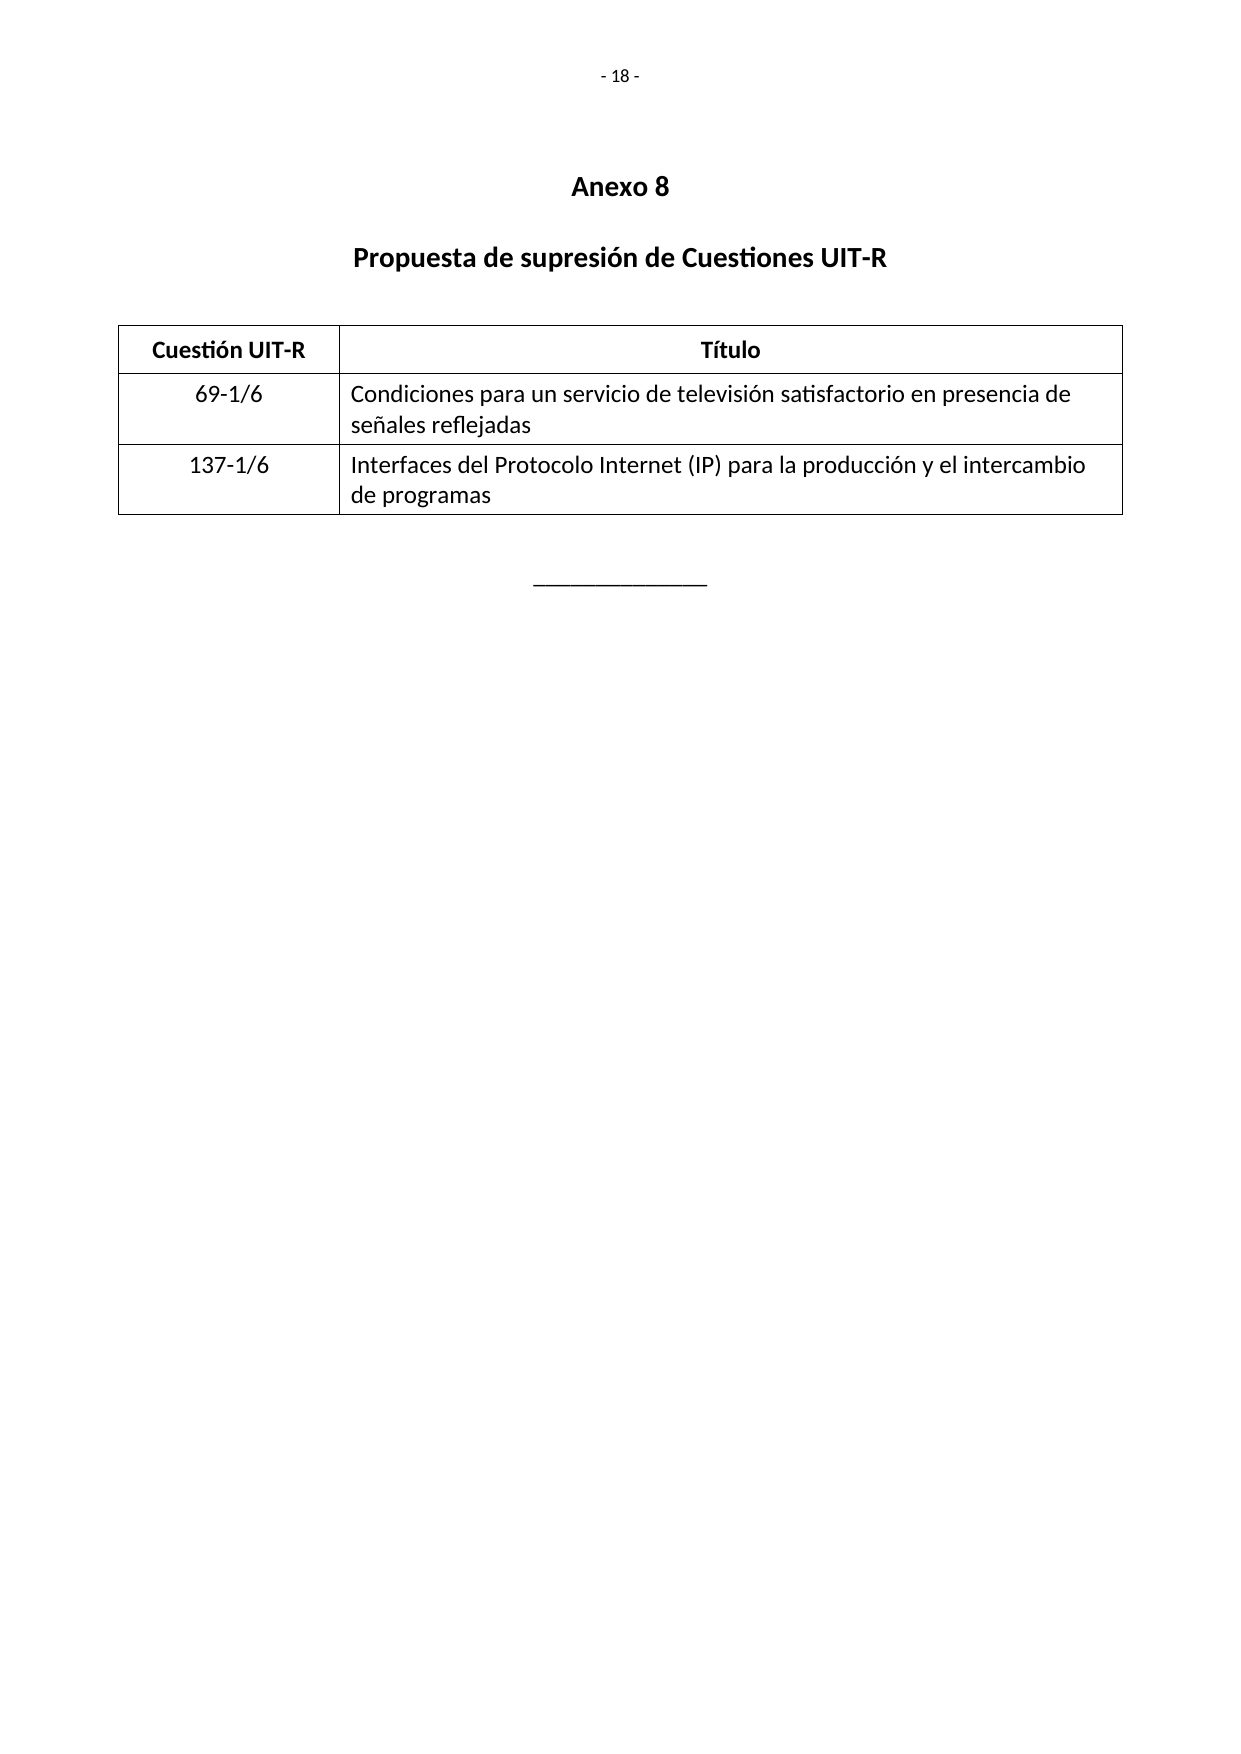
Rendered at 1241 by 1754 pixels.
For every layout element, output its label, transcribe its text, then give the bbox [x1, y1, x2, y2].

table_cell 137-1/6 [119, 445, 339, 514]
title Anexo 8 Propuesta de supresión de Cuestiones UIT-R [118, 168, 1122, 275]
table_cell 69-1/6 [119, 374, 339, 444]
table_header Título [340, 326, 1122, 373]
table_cell Condiciones para un servicio de televisión satisfactorio en presencia de señales reflejadas [340, 374, 1122, 444]
text ______________ [118, 561, 1122, 590]
table_cell Interfaces del Protocolo Internet (IP) para la producción y el intercambio de programas [340, 445, 1122, 514]
table_header Cuestión UIT-R [119, 326, 339, 373]
